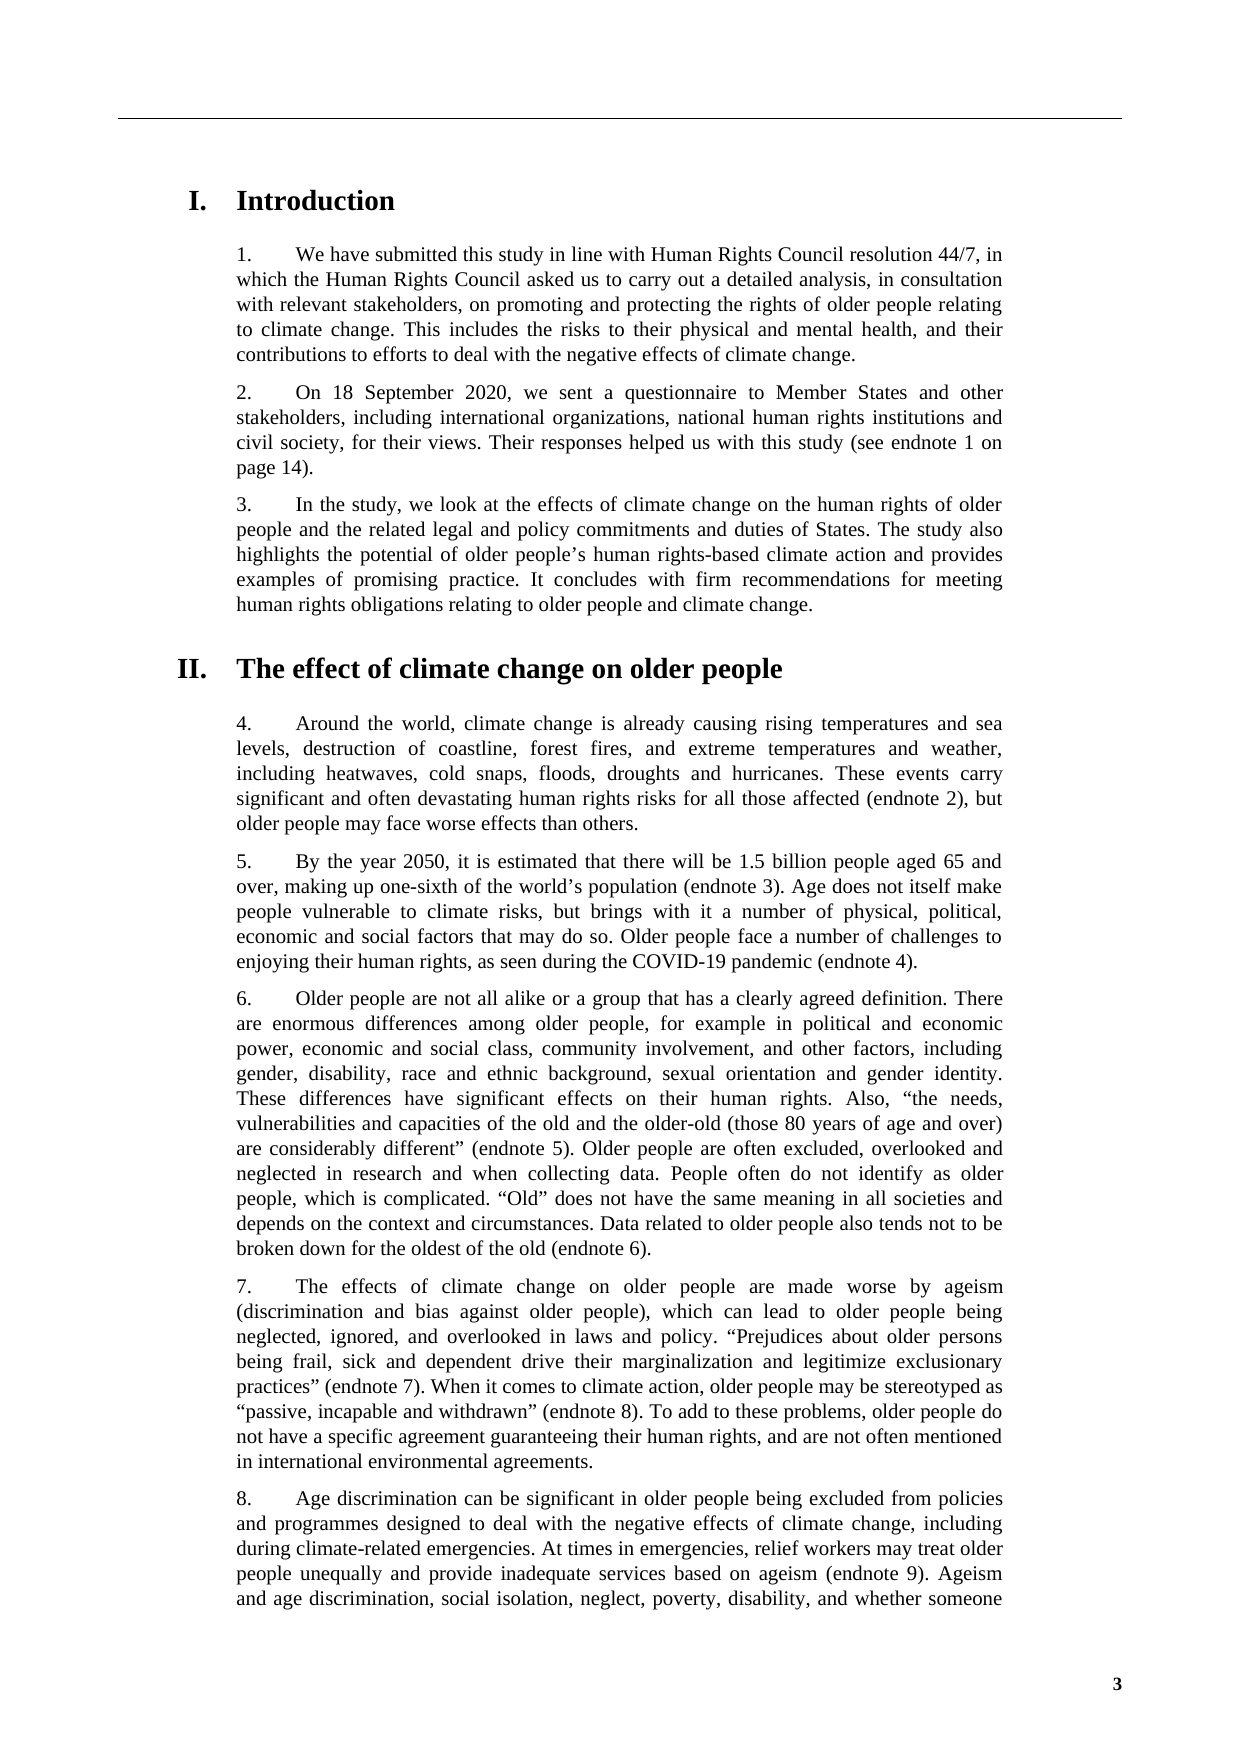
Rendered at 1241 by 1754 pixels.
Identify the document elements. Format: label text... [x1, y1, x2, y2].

text 3. In the study, we look at the effects of climate change on the human rights of older people and the related legal and policy commitments and duties of States. The study also highlights the potential of older people’s human rights-based climate action and provides examples of promising practice. It concludes with firm recommendations for meeting human rights obligations relating to older people and climate change. [236, 491, 1004, 616]
text 2. On 18 September 2020, we sent a questionnaire to Member States and other stakeholders, including international organizations, national human rights institutions and civil society, for their views. Their responses helped us with this study (see endnote 1 on page 14). [236, 379, 1004, 479]
text I. Introduction [118, 185, 1004, 216]
text 7. The effects of climate change on older people are made worse by ageism (discrimination and bias against older people), which can lead to older people being neglected, ignored, and overlooked in laws and policy. “Prejudices about older persons being frail, sick and dependent drive their marginalization and legitimize exclusionary practices” (endnote 7). When it comes to climate action, older people may be stereotyped as “passive, incapable and withdrawn” (endnote 8). To add to these problems, older people do not have a specific agreement guaranteeing their human rights, and are not often mentioned in international environmental agreements. [236, 1273, 1004, 1473]
text II. The effect of climate change on older people [118, 654, 1004, 685]
text 5. By the year 2050, it is estimated that there will be 1.5 billion people aged 65 and over, making up one-sixth of the world’s population (endnote 3). Age does not itself make people vulnerable to climate risks, but brings with it a number of physical, political, economic and social factors that may do so. Older people face a number of challenges to enjoying their human rights, as seen during the COVID-19 pandemic (endnote 4). [236, 848, 1004, 973]
text 4. Around the world, climate change is already causing rising temperatures and sea levels, destruction of coastline, forest fires, and extreme temperatures and weather, including heatwaves, cold snaps, floods, droughts and hurricanes. These events carry significant and often devastating human rights risks for all those affected (endnote 2), but older people may face worse effects than others. [236, 710, 1004, 835]
text 6. Older people are not all alike or a group that has a clearly agreed definition. There are enormous differences among older people, for example in political and economic power, economic and social class, community involvement, and other factors, including gender, disability, race and ethnic background, sexual orientation and gender identity. These differences have significant effects on their human rights. Also, “the needs, vulnerabilities and capacities of the old and the older-old (those 80 years of age and over) are considerably different” (endnote 5). Older people are often excluded, overlooked and neglected in research and when collecting data. People often do not identify as older people, which is complicated. “Old” does not have the same meaning in all societies and depends on the context and circumstances. Data related to older people also tends not to be broken down for the oldest of the old (endnote 6). [236, 985, 1004, 1260]
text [236, 1485, 1004, 1610]
text 1. We have submitted this study in line with Human Rights Council resolution 44/7, in which the Human Rights Council asked us to carry out a detailed analysis, in consultation with relevant stakeholders, on promoting and protecting the rights of older people relating to climate change. This includes the risks to their physical and mental health, and their contributions to efforts to deal with the negative effects of climate change. [236, 241, 1004, 366]
